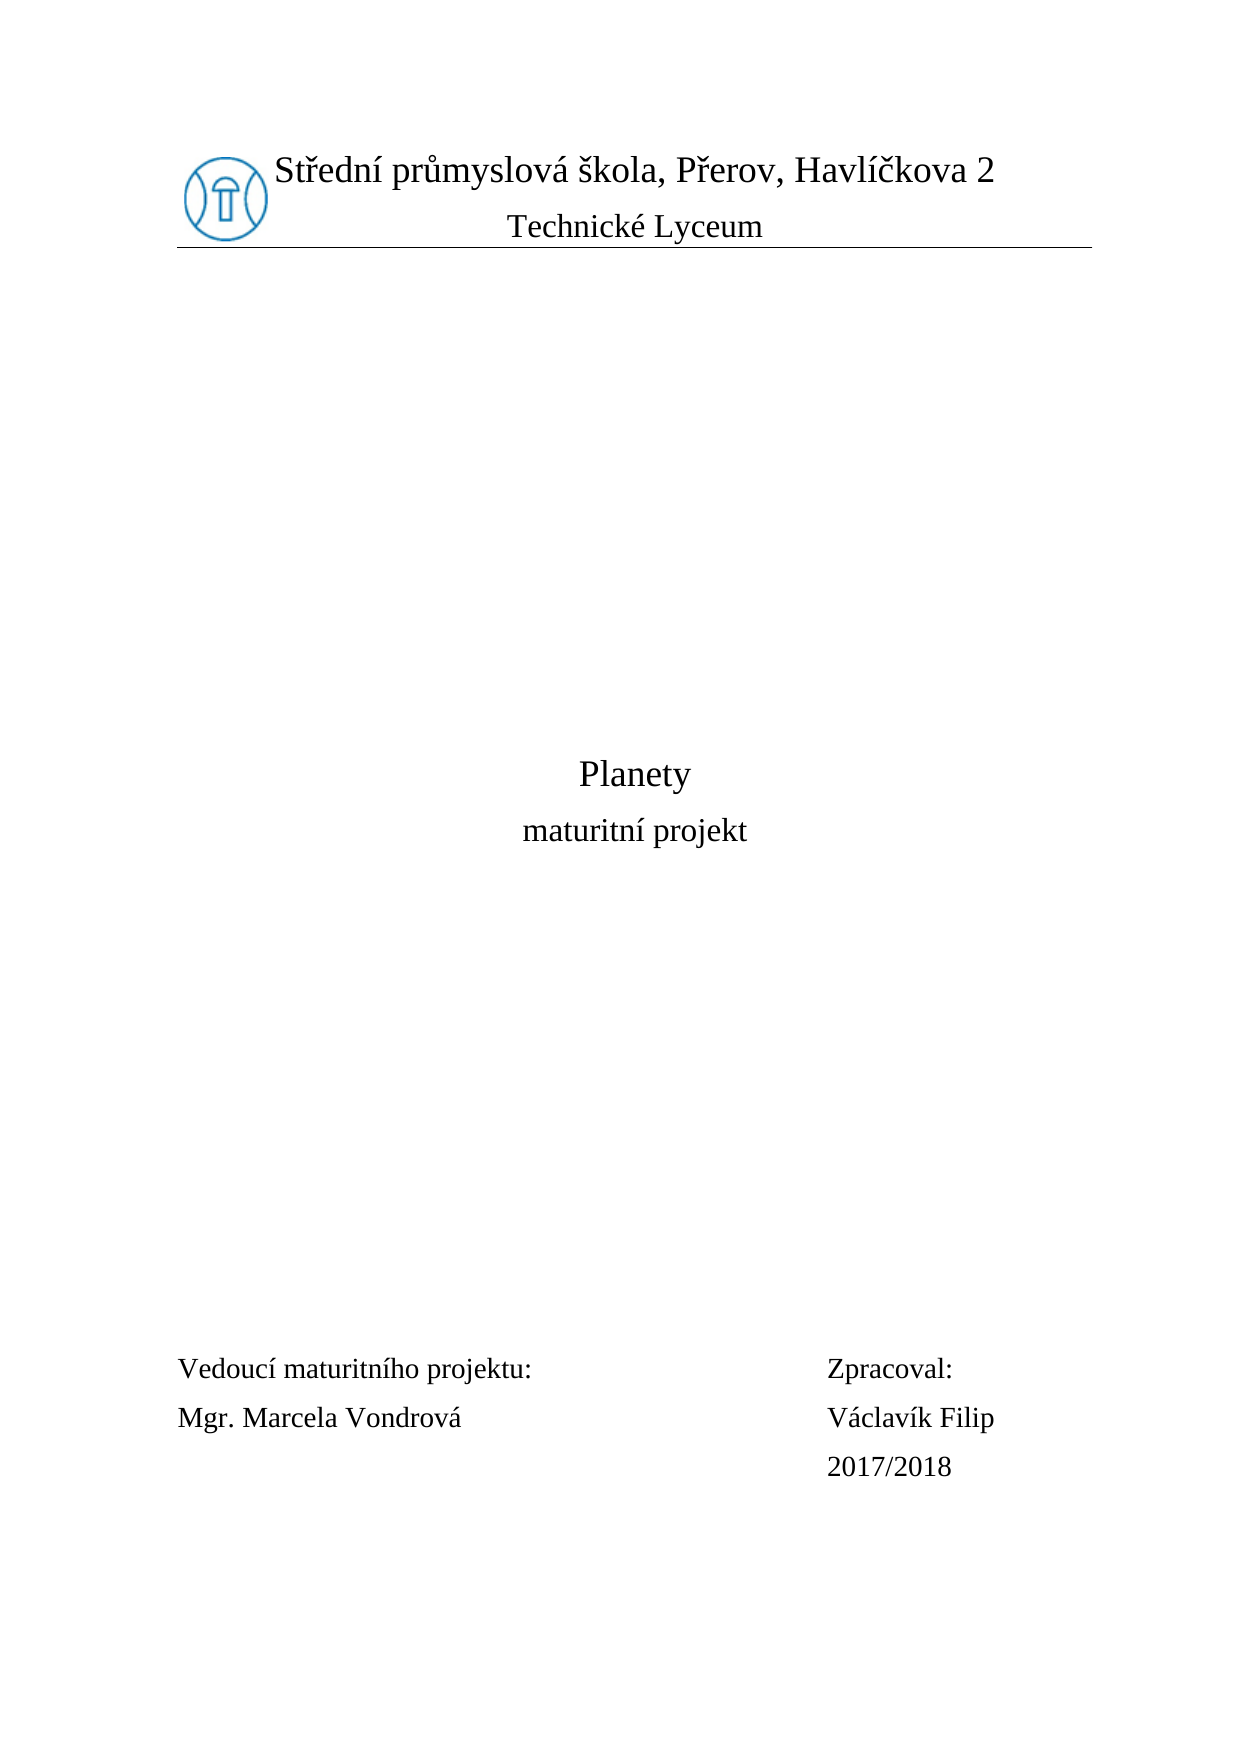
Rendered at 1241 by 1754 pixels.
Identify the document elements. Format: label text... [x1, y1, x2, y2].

text Vedoucí maturitního projektu: Zpracoval: [177, 1352, 1092, 1385]
text Střední průmyslová škola, Přerov, Havlíčkova 2 [177, 148, 1092, 191]
text 2017/2018 [148, 1449, 1092, 1482]
text Planety [177, 751, 1092, 794]
picture [184, 191, 270, 207]
text Mgr. Marcela Vondrová Václavík Filip [177, 1400, 1092, 1434]
text maturitní projekt [177, 810, 1092, 849]
text Technické Lyceum [177, 207, 1092, 247]
